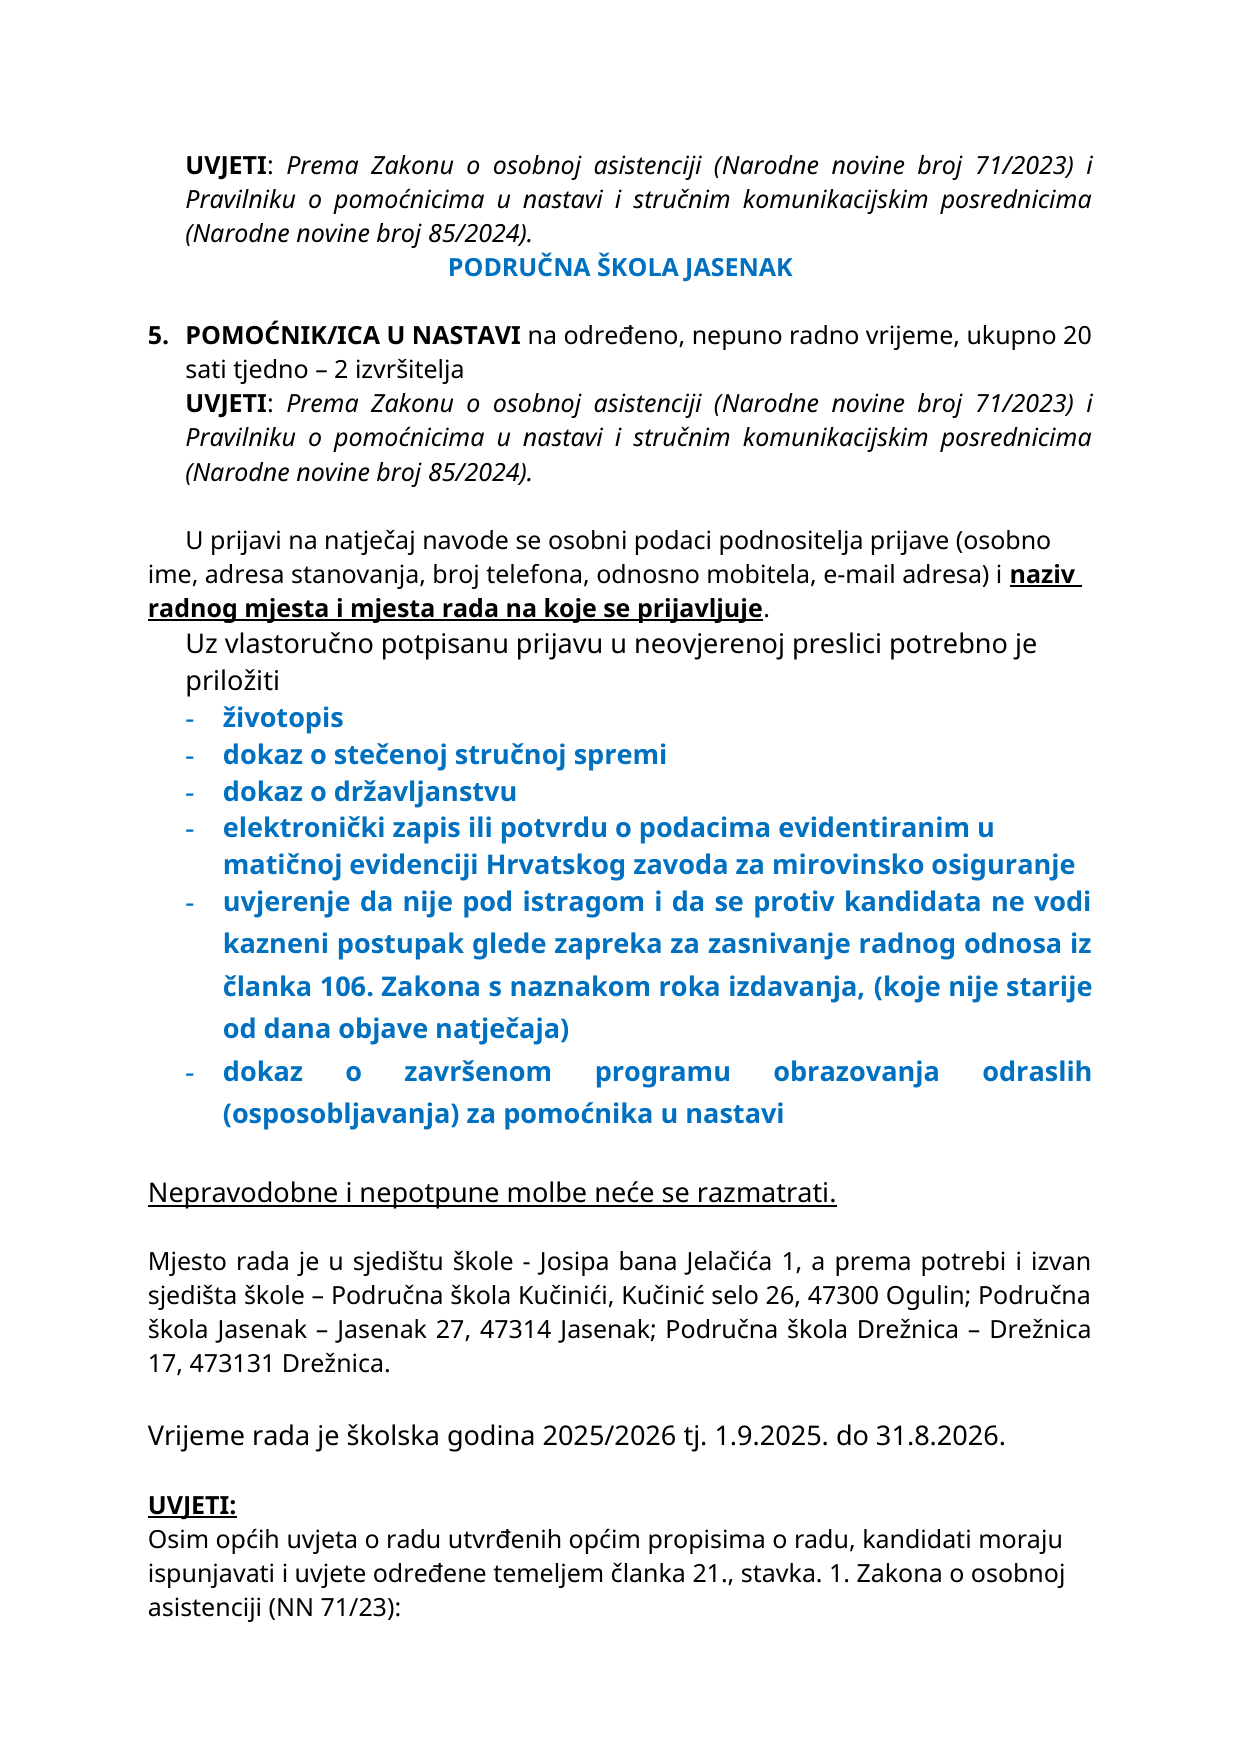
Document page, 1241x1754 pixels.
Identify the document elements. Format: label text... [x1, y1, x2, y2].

list dokaz o završenom programu obrazovanja odraslih (osposobljavanja) za pomoćnika u nastavi [185, 1052, 1093, 1131]
text Osim općih uvjeta o radu utvrđenih općim propisima o radu, kandidati moraju ispunjavati i uvjete određene temeljem članka 21., stavka. 1. Zakona o osobnoj asistenciji (NN 71/23): [148, 1521, 1093, 1624]
list POMOĆNIK/ICA U NASTAVI na određeno, nepuno radno vrijeme, ukupno 20 sati tjedno – 2 izvršitelja [148, 318, 1093, 386]
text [185, 148, 1093, 250]
text Vrijeme rada je školska godina 2025/2026 tj. 1.9.2025. do 31.8.2026. [148, 1416, 1093, 1453]
text Mjesto rada je u sjedištu škole - Josipa bana Jelačića 1, a prema potrebi i izvan sjedišta škole – Područna škola Kučinići, Kučinić selo 26, 47300 Ogulin; Područna škola Jasenak – Jasenak 27, 47314 Jasenak; Područna škola Drežnica – Drežnica 17, 473131 Drežnica. [148, 1243, 1093, 1379]
text UVJETI: [148, 1487, 1093, 1521]
list elektronički zapis ili potvrdu o podacima evidentiranim u matičnoj evidenciji Hrvatskog zavoda za mirovinsko osiguranje [185, 809, 1093, 883]
list uvjerenje da nije pod istragom i da se protiv kandidata ne vodi kazneni postupak glede zapreka za zasnivanje radnog odnosa iz članka 106. Zakona s naznakom roka izdavanja, (koje nije starije od dana objave natječaja) [185, 883, 1093, 1047]
text Nepravodobne i nepotpune molbe neće se razmatrati. [148, 1174, 1093, 1211]
text PODRUČNA ŠKOLA JASENAK [148, 250, 1093, 284]
list dokaz o stečenoj stručnoj spremi [185, 735, 1093, 772]
text U prijavi na natječaj navode se osobni podaci podnositelja prijave (osobno ime, adresa stanovanja, broj telefona, odnosno mobitela, e-mail adresa) i naziv radnog mjesta i mjesta rada na koje se prijavljuje. [148, 522, 1093, 624]
list dokaz o državljanstvu [185, 772, 1093, 809]
text Uz vlastoručno potpisanu prijavu u neovjerenoj preslici potrebno je priložiti [185, 624, 1093, 698]
list životopis [185, 698, 1093, 735]
